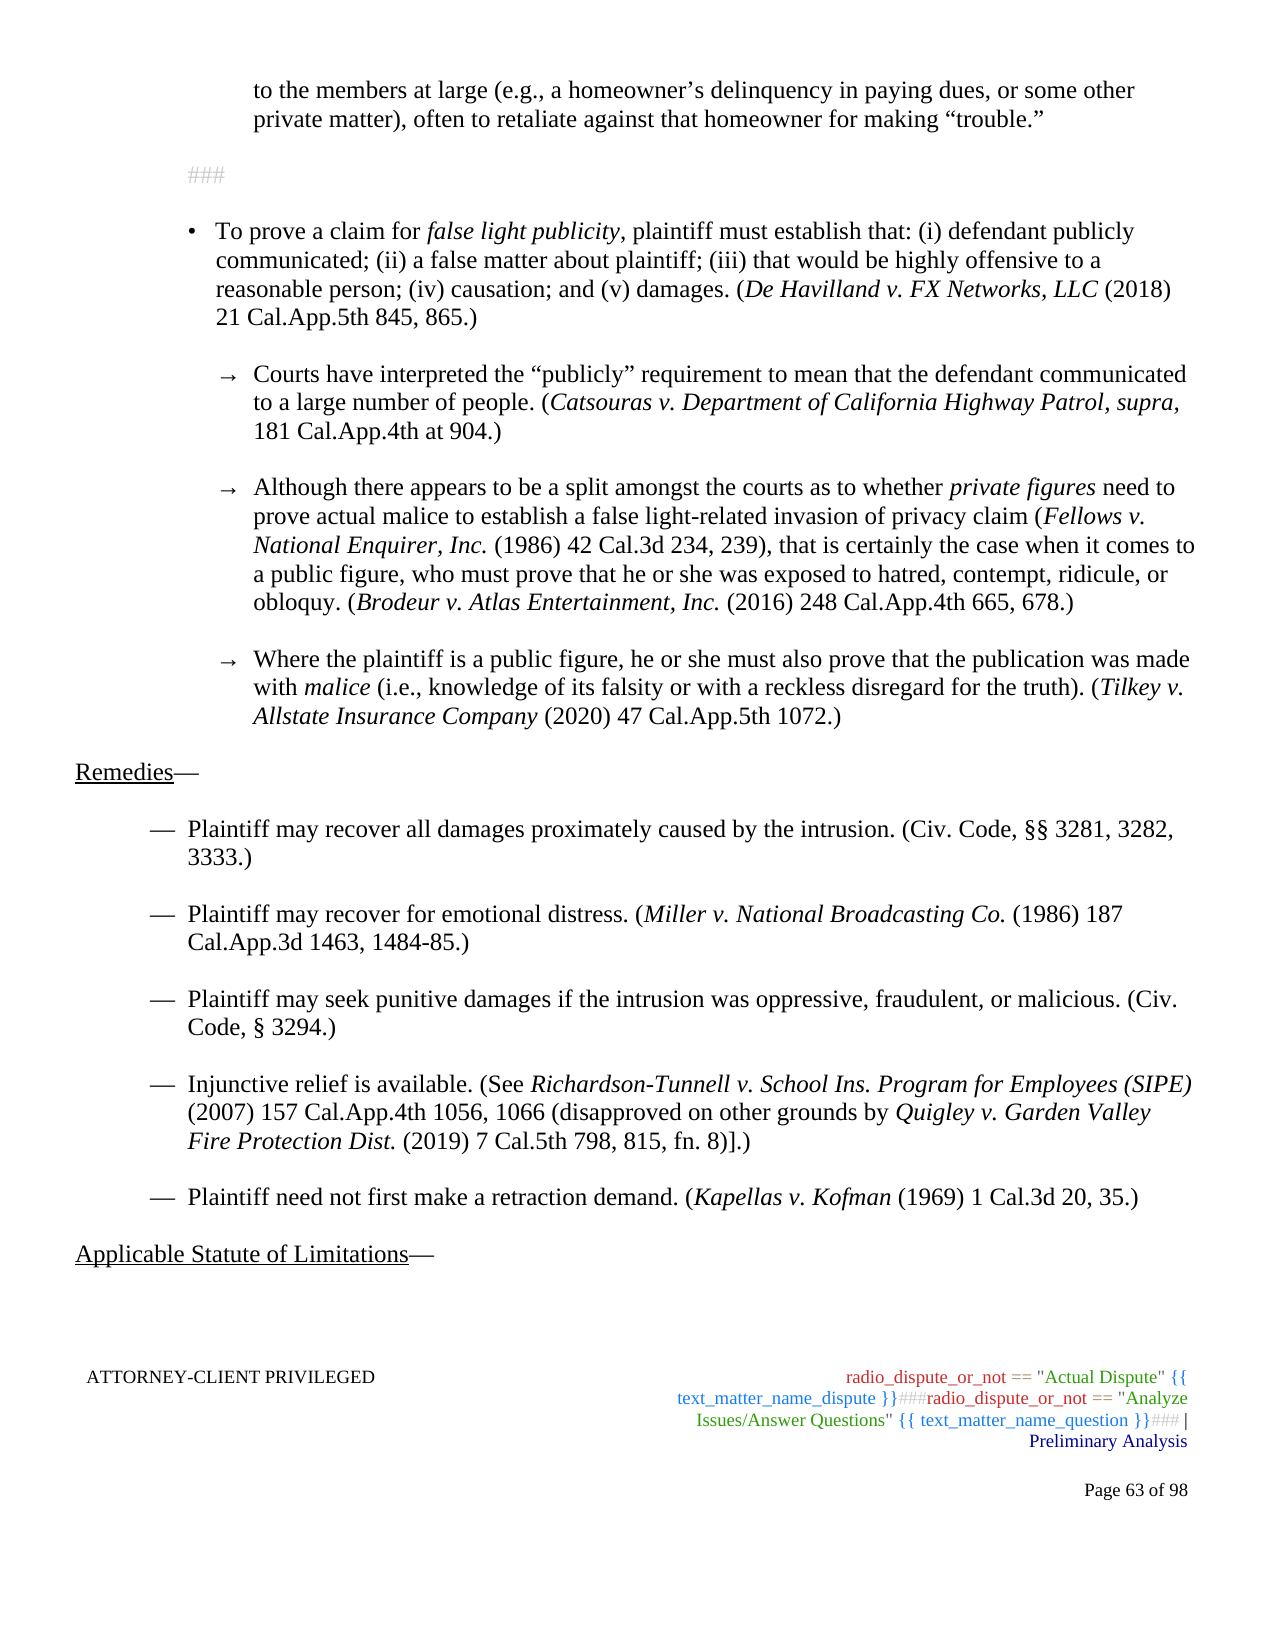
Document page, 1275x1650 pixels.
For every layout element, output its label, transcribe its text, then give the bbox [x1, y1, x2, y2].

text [216, 75, 1200, 132]
text — Plaintiff may recover all damages proximately caused by the intrusion. (Civ. Code, §§ 3281, 3282, 3333.) [150, 814, 1200, 871]
text — Injunctive relief is available. (See Richardson-Tunnell v. School Ins. Program for Employees (SIPE) (2007) 157 Cal.App.4th 1056, 1066 (disapproved on other grounds by Quigley v. Garden Valley Fire Protection Dist. (2019) 7 Cal.5th 798, 815, fn. 8)].) [150, 1069, 1200, 1155]
text • To prove a claim for false light publicity, plaintiff must establish that: (i) defendant publicly communicated; (ii) a false matter about plaintiff; (iii) that would be highly offensive to a reasonable person; (iv) causation; and (v) damages. (De Havilland v. FX Networks, LLC (2018) 21 Cal.App.5th 845, 865.) [187, 216, 1200, 331]
text → Courts have interpreted the “publicly” requirement to mean that the defendant communicated to a large number of people. (Catsouras v. Department of California Highway Patrol, supra, 181 Cal.App.4th at 904.) [216, 359, 1200, 445]
text — Plaintiff need not first make a retraction demand. (Kapellas v. Kofman (1969) 1 Cal.3d 20, 35.) [150, 1182, 1200, 1211]
text → Although there appears to be a split amongst the courts as to whether private figures need to prove actual malice to establish a false light-related invasion of privacy claim (Fellows v. National Enquirer, Inc. (1986) 42 Cal.3d 234, 239), that is certainly the case when it comes to a public figure, who must prove that he or she was exposed to hatred, contempt, ridicule, or obloquy. (Brodeur v. Atlas Entertainment, Inc. (2016) 248 Cal.App.4th 665, 678.) [216, 472, 1200, 616]
text — Plaintiff may recover for emotional distress. (Miller v. National Broadcasting Co. (1986) 187 Cal.App.3d 1463, 1484-85.) [150, 899, 1200, 956]
text → Where the plaintiff is a public figure, he or she must also prove that the publication was made with malice (i.e., knowledge of its falsity or with a reckless disregard for the truth). (Tilkey v. Allstate Insurance Company (2020) 47 Cal.App.5th 1072.) [216, 644, 1200, 730]
text — Plaintiff may seek punitive damages if the intrusion was oppressive, fraudulent, or malicious. (Civ. Code, § 3294.) [150, 984, 1200, 1041]
text Remedies— [75, 757, 1200, 786]
text Applicable Statute of Limitations— [75, 1239, 1200, 1267]
